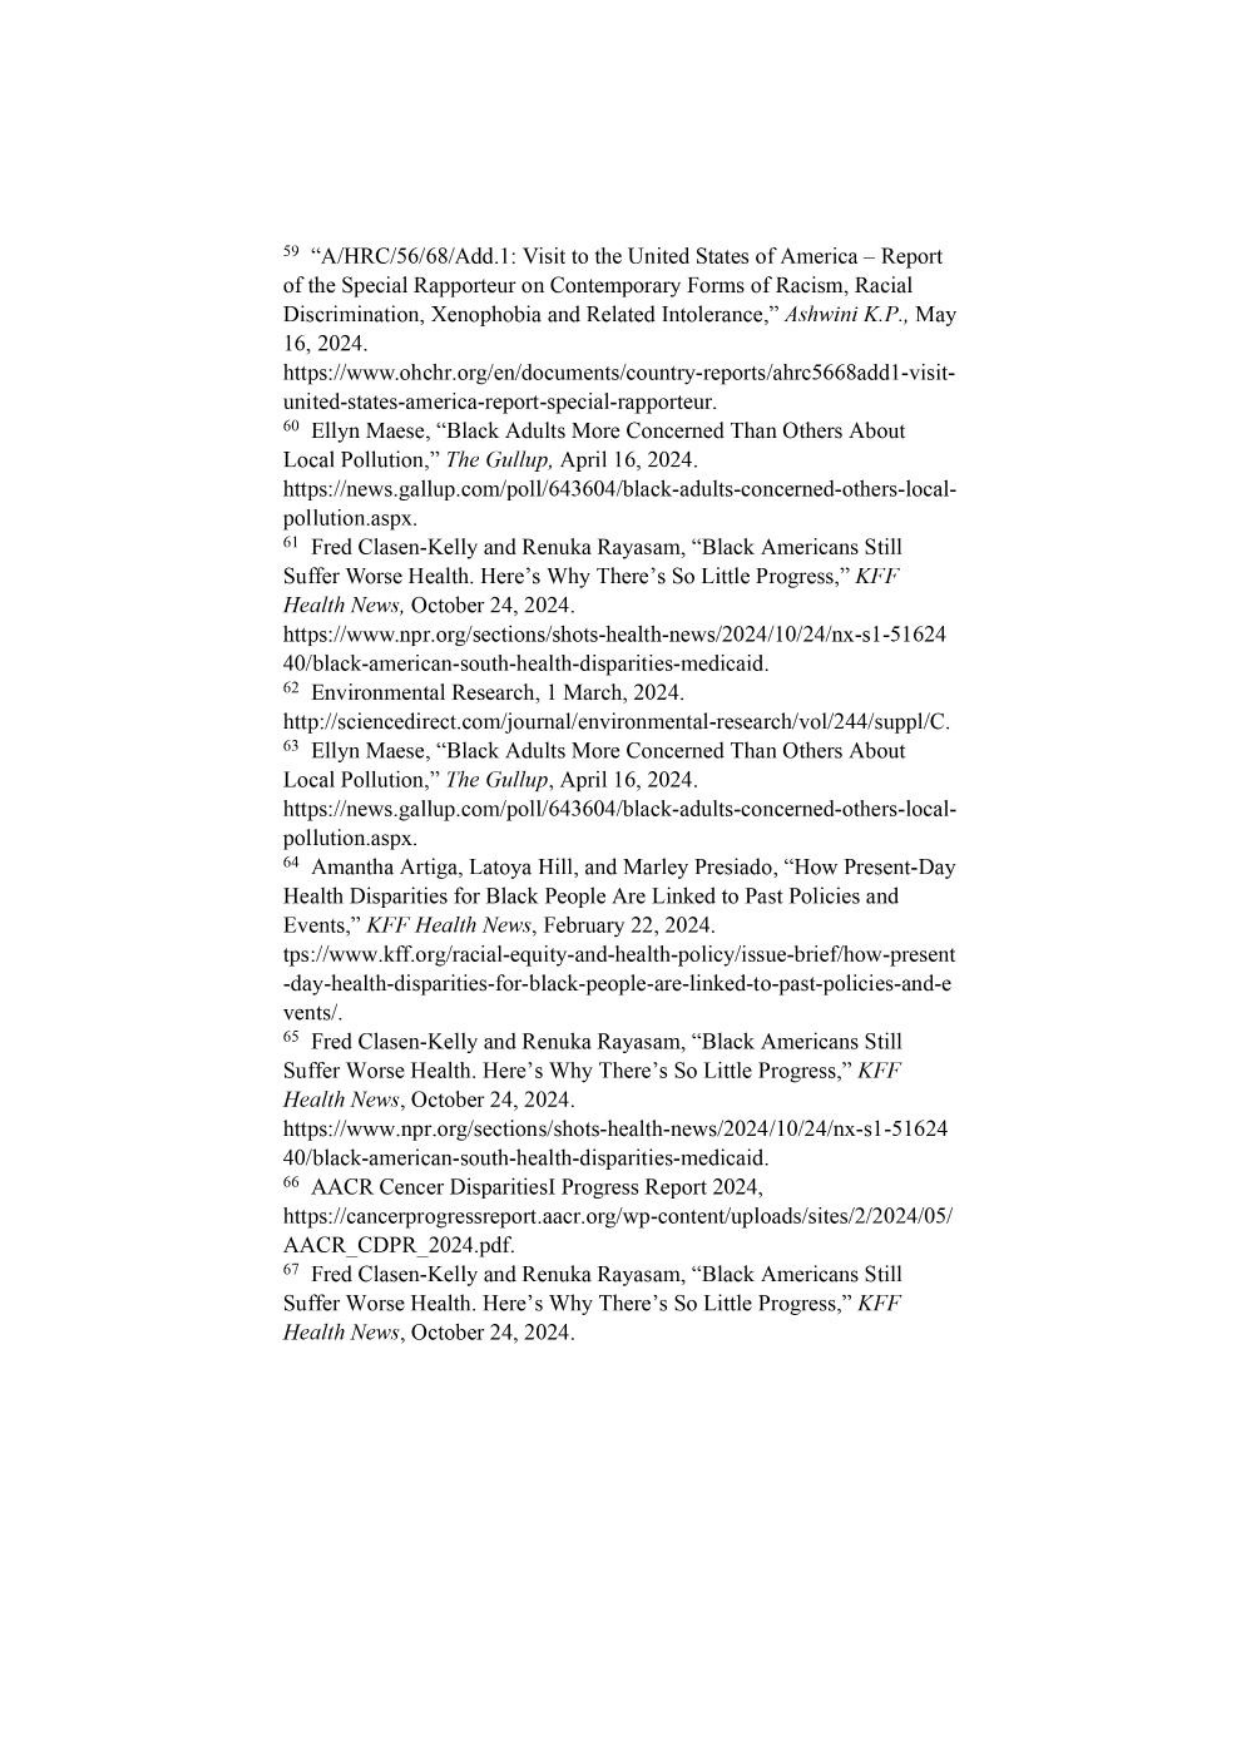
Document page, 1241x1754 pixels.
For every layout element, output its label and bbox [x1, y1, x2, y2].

picture [187, 162, 1053, 1428]
